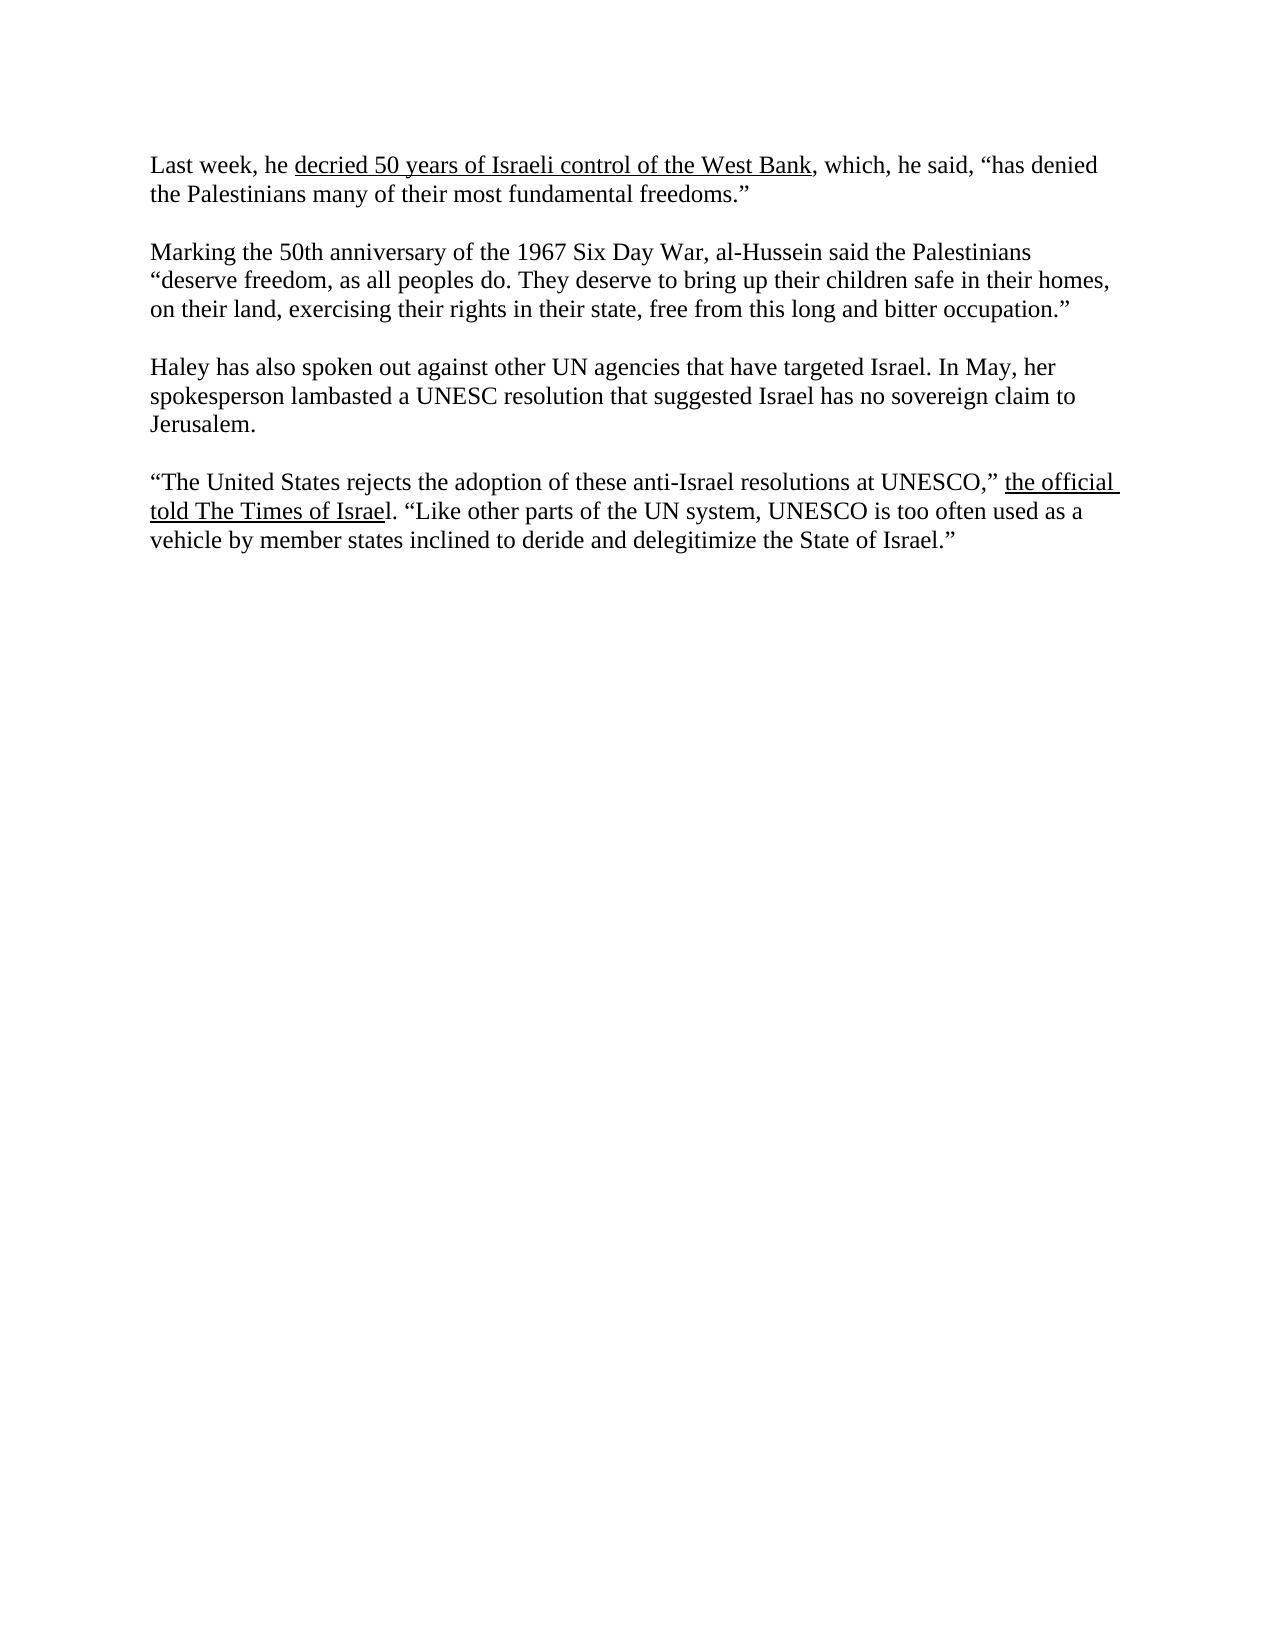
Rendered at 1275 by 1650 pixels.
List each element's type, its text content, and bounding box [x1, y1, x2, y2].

text Haley has also spoken out against other UN agencies that have targeted Israel. In May, her spokesperson lambasted a UNESC resolution that suggested Israel has no sovereign claim to Jerusalem. [150, 352, 1125, 438]
text “The United States rejects the adoption of these anti-Israel resolutions at UNESCO,” the official told The Times of Israel. “Like other parts of the UN system, UNESCO is too often used as a vehicle by member states inclined to deride and delegitimize the State of Israel.” [150, 467, 1125, 554]
text Marking the 50th anniversary of the 1967 Six Day War, al-Hussein said the Palestinians “deserve freedom, as all peoples do. They deserve to bring up their children safe in their homes, on their land, exercising their rights in their state, free from this long and bitter occupation.” [150, 237, 1125, 323]
text Last week, he decried 50 years of Israeli control of the West Bank, which, he said, “has denied the Palestinians many of their most fundamental freedoms.” [150, 150, 1125, 207]
